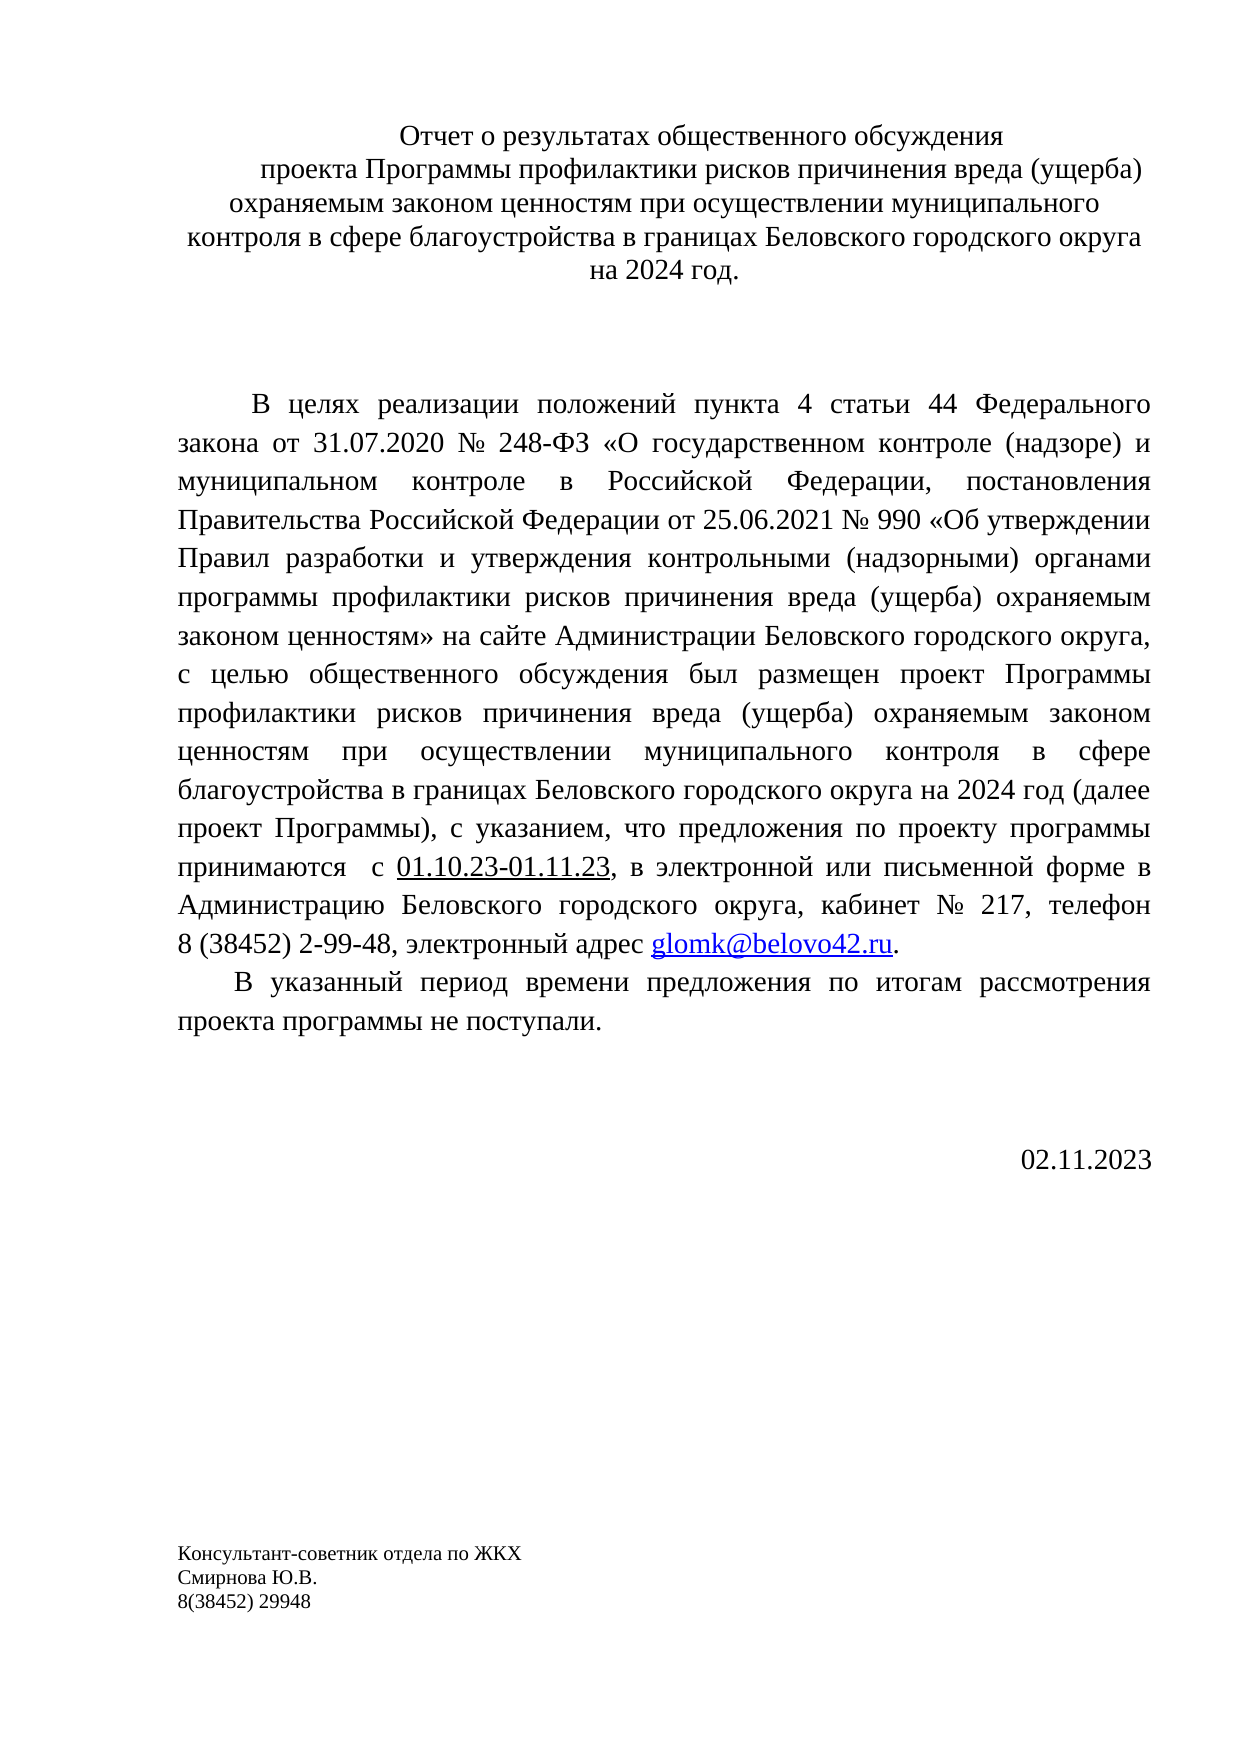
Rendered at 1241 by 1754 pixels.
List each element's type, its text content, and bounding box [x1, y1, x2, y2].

text 8(38452) 29948 [177, 1589, 1152, 1613]
text Отчет о результатах общественного обсуждения [177, 118, 1152, 152]
text В указанный период времени предложения по итогам рассмотрения проекта программы не поступали. [177, 964, 1152, 1037]
text В целях реализации положений пункта 4 статьи 44 Федерального закона от 31.07.2020 № 248-ФЗ «О государственном контроле (надзоре) и муниципальном контроле в Российской Федерации, постановления Правительства Российской Федерации от 25.06.2021 № 990 «Об утверждении Правил разработки и утверждения контрольными (надзорными) органами программы профилактики рисков причинения вреда (ущерба) охраняемым законом ценностям» на сайте Администрации Беловского городского округа, с целью общественного обсуждения был размещен проект Программы профилактики рисков причинения вреда (ущерба) охраняемым законом ценностям при осуществлении муниципального контроля в сфере благоустройства в границах Беловского городского округа на 2024 год (далее проект Программы), с указанием, что предложения по проекту программы принимаются с 01.10.23-01.11.23, в электронной или письменной форме в Администрацию Беловского городского округа, кабинет № 217, телефон 8 (38452) 2-99-48, электронный адрес glomk@belovo42.ru. [177, 386, 1152, 959]
text 02.11.2023 [177, 1142, 1152, 1176]
text Консультант-советник отдела по ЖКХ Смирнова Ю.В. [177, 1541, 1152, 1589]
text проекта Программы профилактики рисков причинения вреда (ущерба) охраняемым законом ценностям при осуществлении муниципального контроля в сфере благоустройства в границах Беловского городского округа на 2024 год. [177, 152, 1152, 286]
